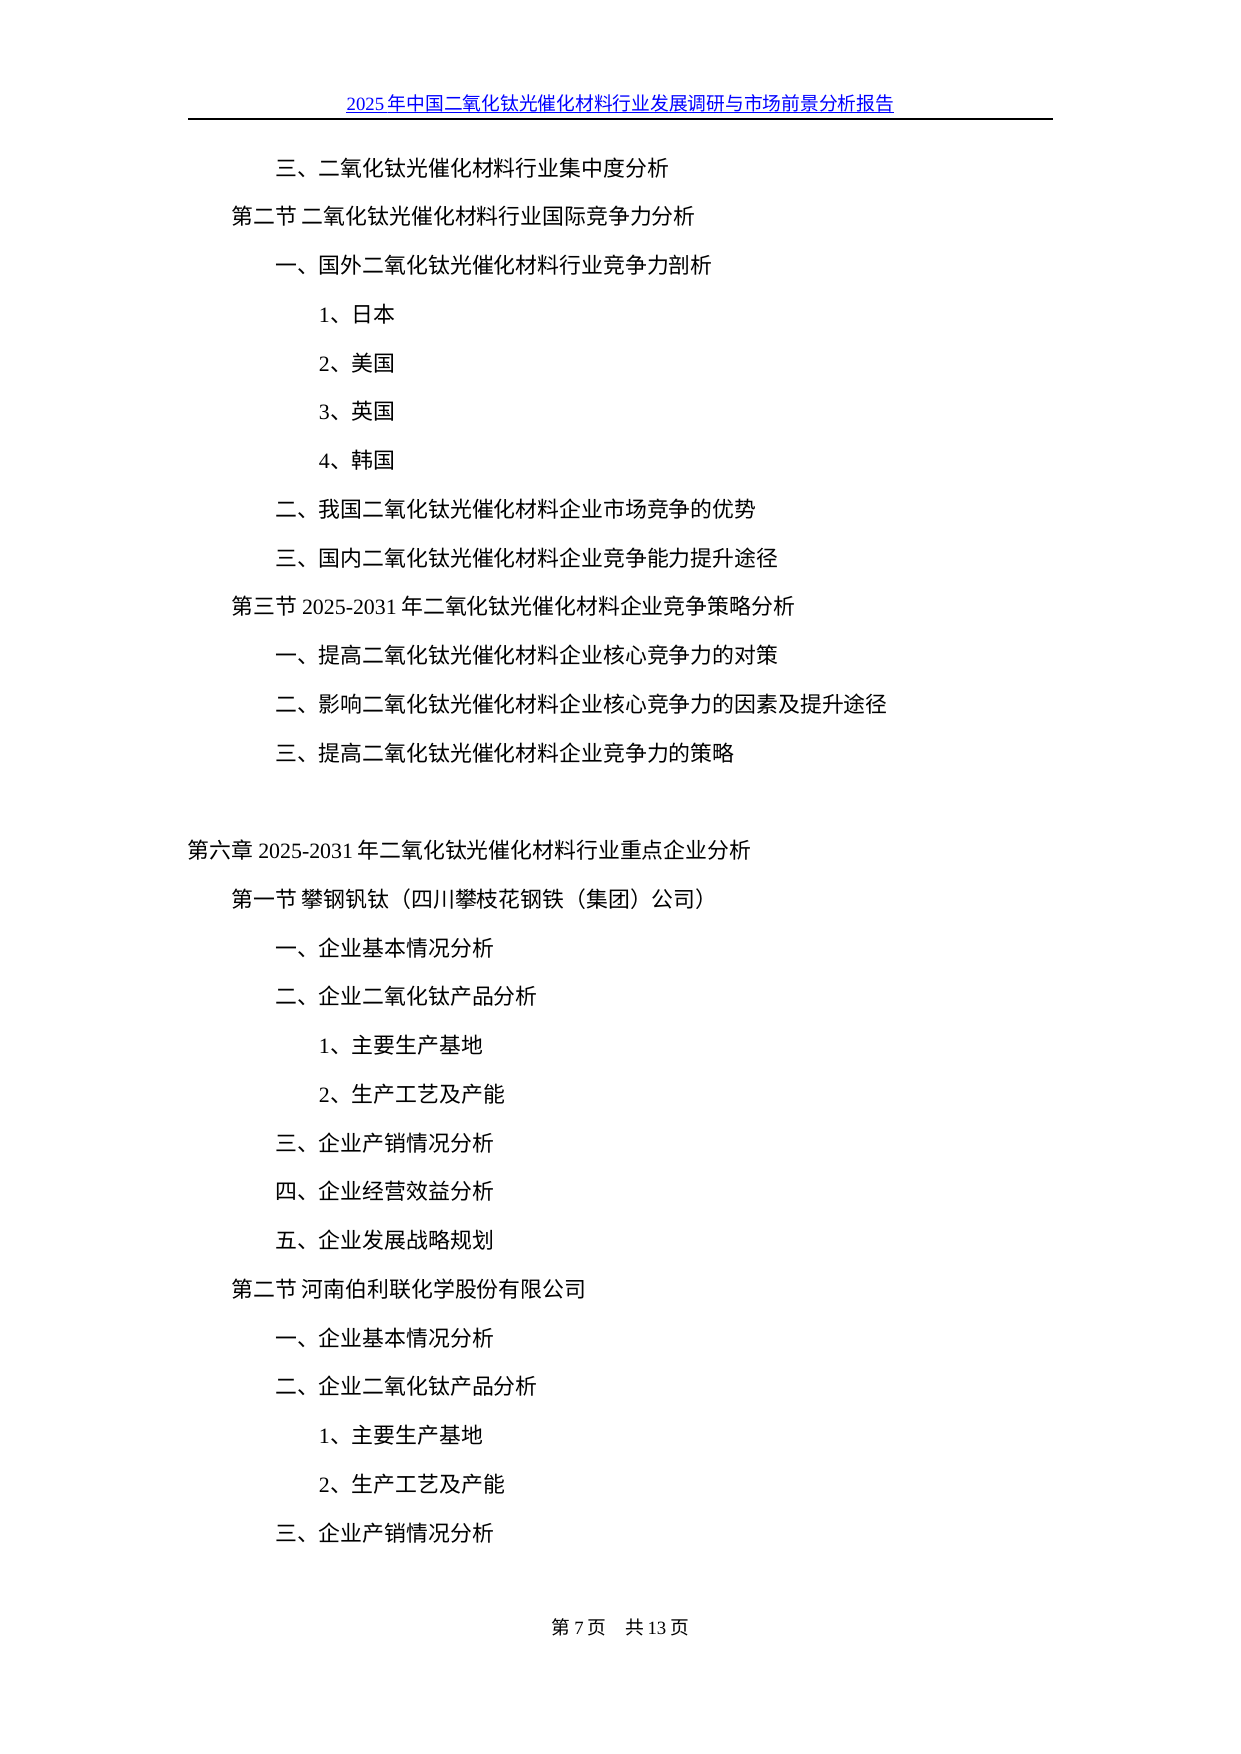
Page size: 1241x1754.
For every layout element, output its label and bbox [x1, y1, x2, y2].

text [187, 150, 1053, 1548]
